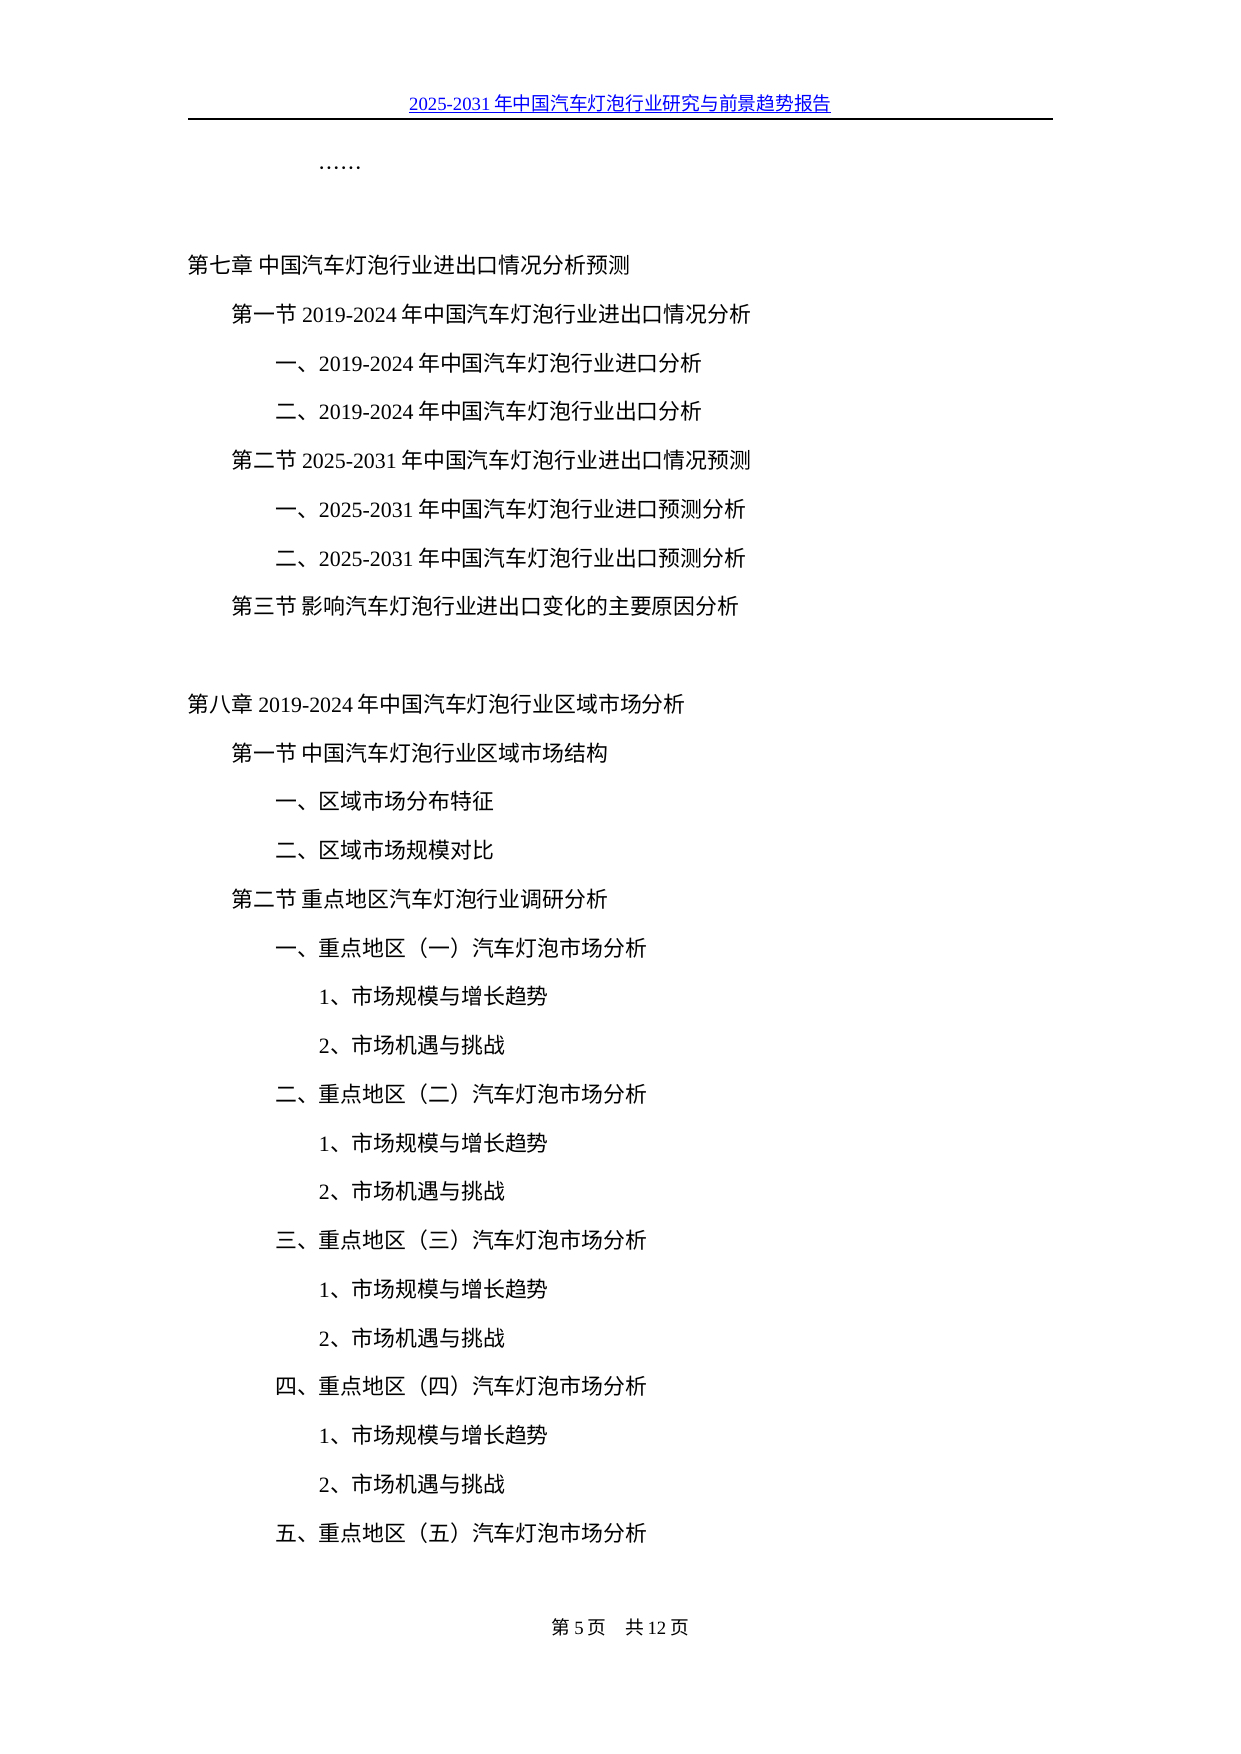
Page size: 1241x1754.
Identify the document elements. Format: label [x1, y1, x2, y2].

text [187, 150, 1053, 1548]
